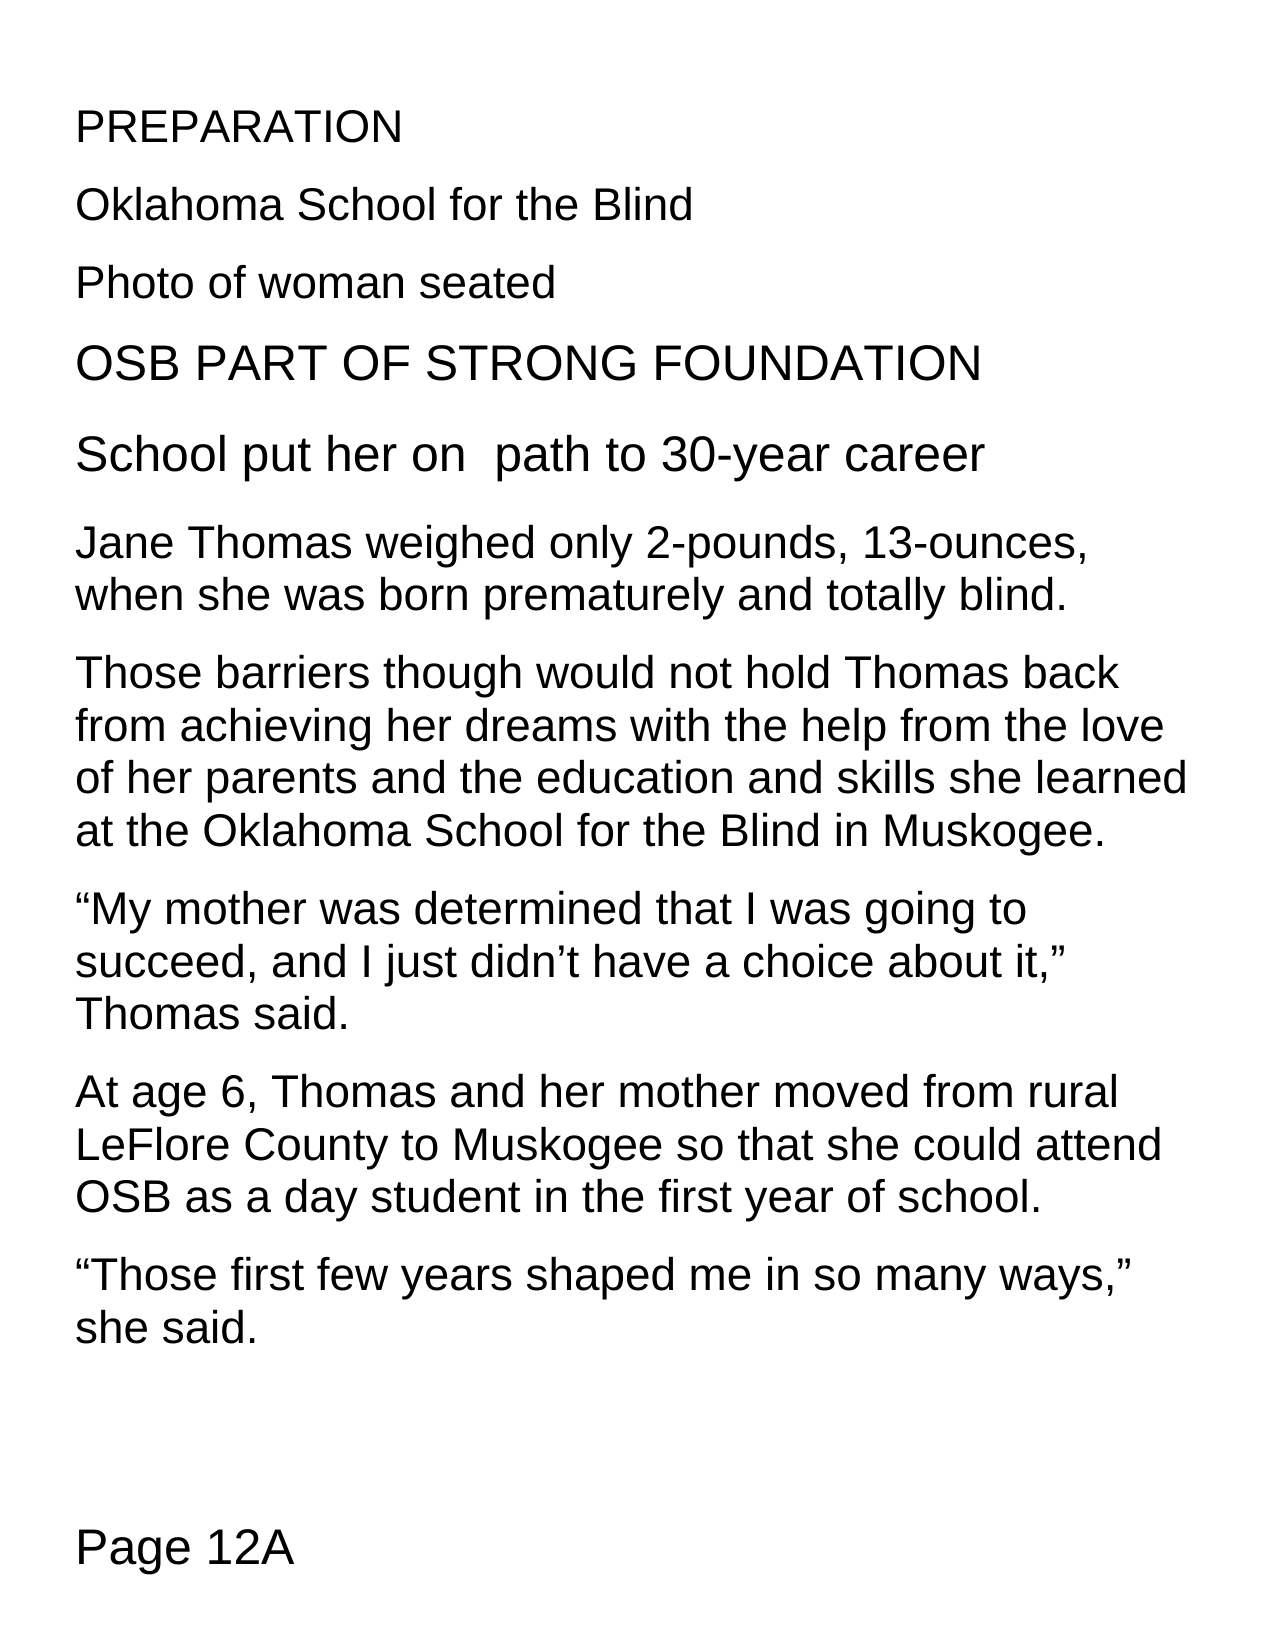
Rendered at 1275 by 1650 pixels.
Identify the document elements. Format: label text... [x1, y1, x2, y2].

text School put her on path to 30-year career [75, 424, 1200, 482]
text “My mother was determined that I was going to succeed, and I just didn’t have a choice about it,” Thomas said. [75, 881, 1200, 1039]
text Those barriers though would not hold Thomas back from achieving her dreams with the help from the love of her parents and the education and skills she learned at the Oklahoma School for the Blind in Muskogee. [75, 646, 1200, 856]
text Oklahoma School for the Blind [75, 178, 1200, 230]
text At age 6, Thomas and her mother moved from rural LeFlore County to Muskogee so that she could attend OSB as a day student in the first year of school. [75, 1064, 1200, 1223]
text OSB PART OF STRONG FOUNDATION [75, 333, 1200, 391]
text “Those first few years shaped me in so many ways,” she said. [75, 1248, 1200, 1353]
text Jane Thomas weighed only 2-pounds, 13-ounces, when she was born prematurely and totally blind. [75, 515, 1200, 621]
text Photo of woman seated [75, 255, 1200, 308]
text PREPARATION [75, 100, 1200, 153]
